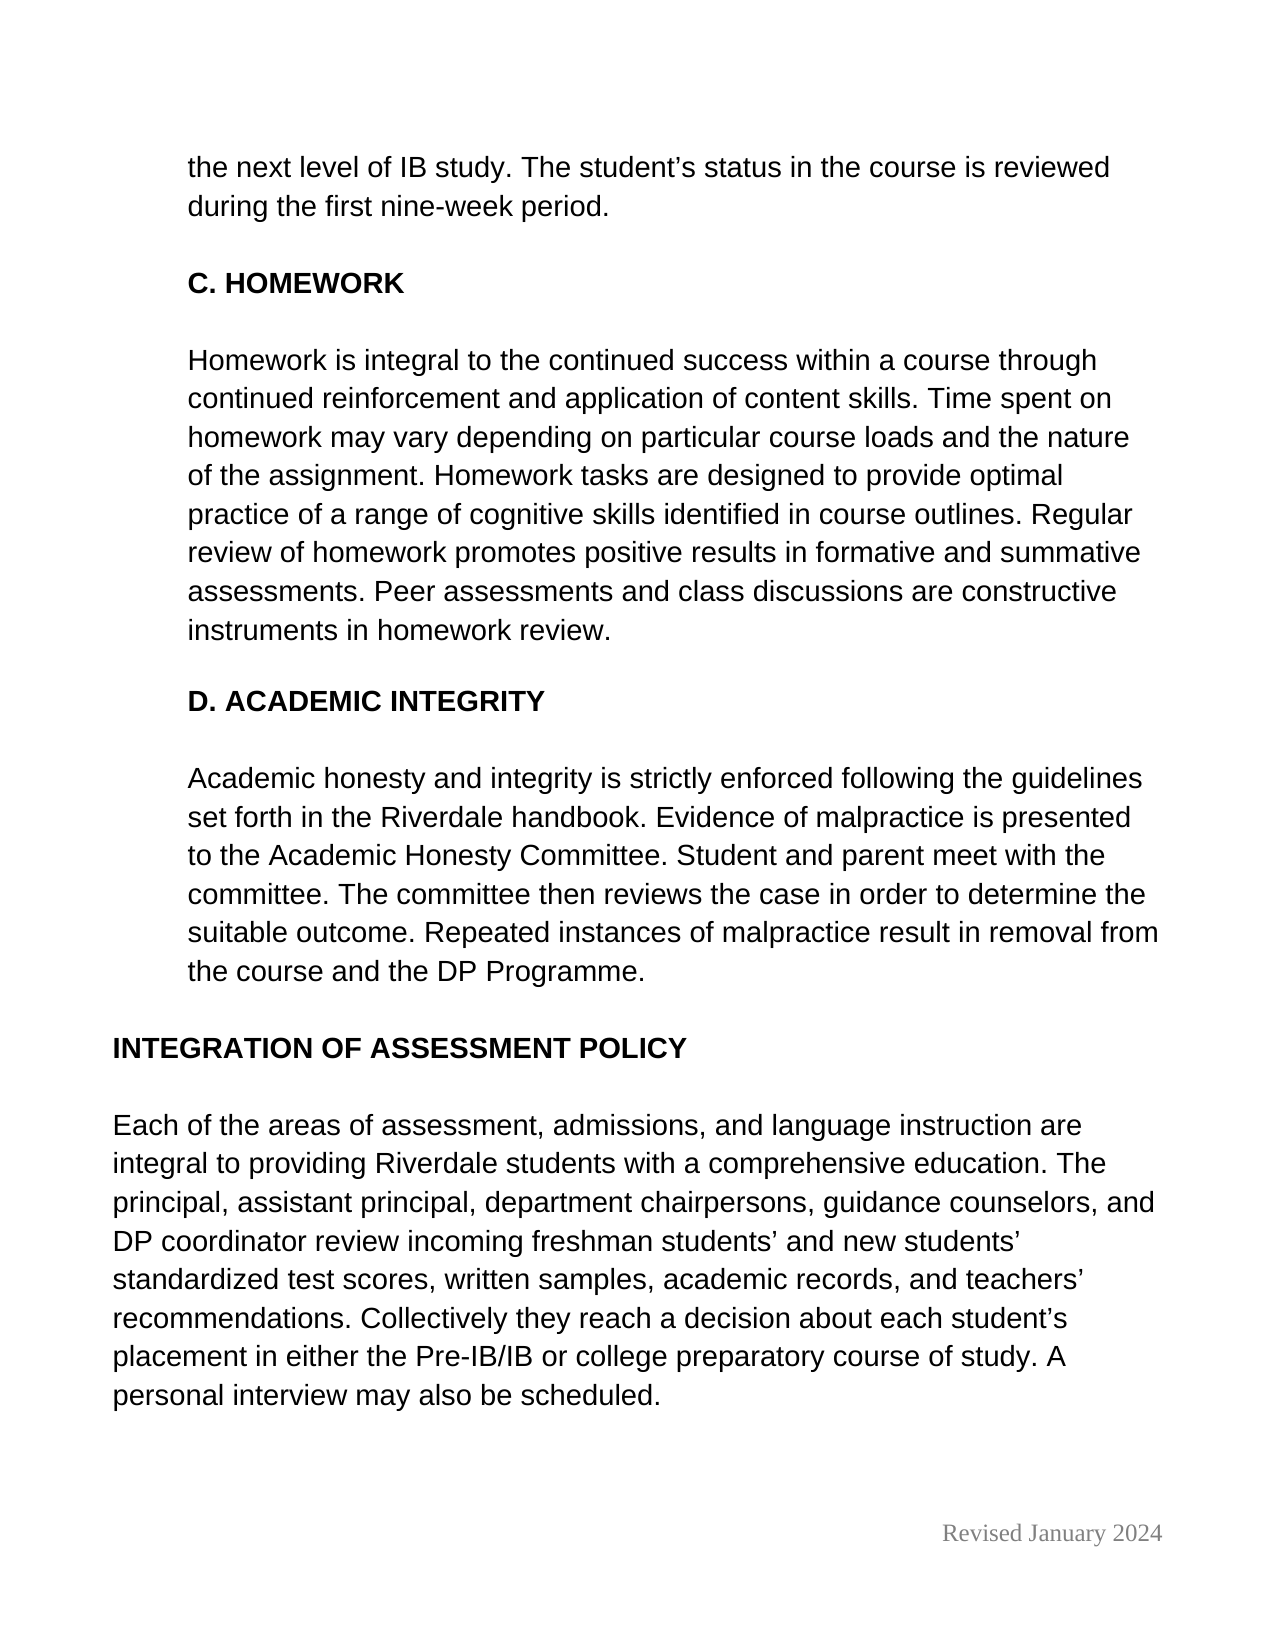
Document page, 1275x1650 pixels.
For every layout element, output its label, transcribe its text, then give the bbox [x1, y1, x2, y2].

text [187, 150, 1162, 222]
text INTEGRATION OF ASSESSMENT POLICY [112, 1031, 1162, 1064]
text Academic honesty and integrity is strictly enforced following the guidelines set forth in the Riverdale handbook. Evidence of malpractice is presented to the Academic Honesty Committee. Student and parent meet with the committee. The committee then reviews the case in order to determine the suitable outcome. Repeated instances of malpractice result in removal from the course and the DP Programme. [187, 761, 1162, 987]
text Each of the areas of assessment, admissions, and language instruction are integral to providing Riverdale students with a comprehensive education. The principal, assistant principal, department chairpersons, guidance counselors, and DP coordinator review incoming freshman students’ and new students’ standardized test scores, written samples, academic records, and teachers’ recommendations. Collectively they reach a decision about each student’s placement in either the Pre-IB/IB or college preparatory course of study. A personal interview may also be scheduled. [112, 1108, 1162, 1411]
text C. HOMEWORK [112, 266, 1162, 299]
text D. ACADEMIC INTEGRITY [112, 684, 1162, 718]
text Homework is integral to the continued success within a course through continued reinforcement and application of content skills. Time spent on homework may vary depending on particular course loads and the nature of the assignment. Homework tasks are designed to provide optimal practice of a range of cognitive skills identified in course outlines. Regular review of homework promotes positive results in formative and summative assessments. Peer assessments and class discussions are constructive instruments in homework review. [187, 343, 1162, 646]
